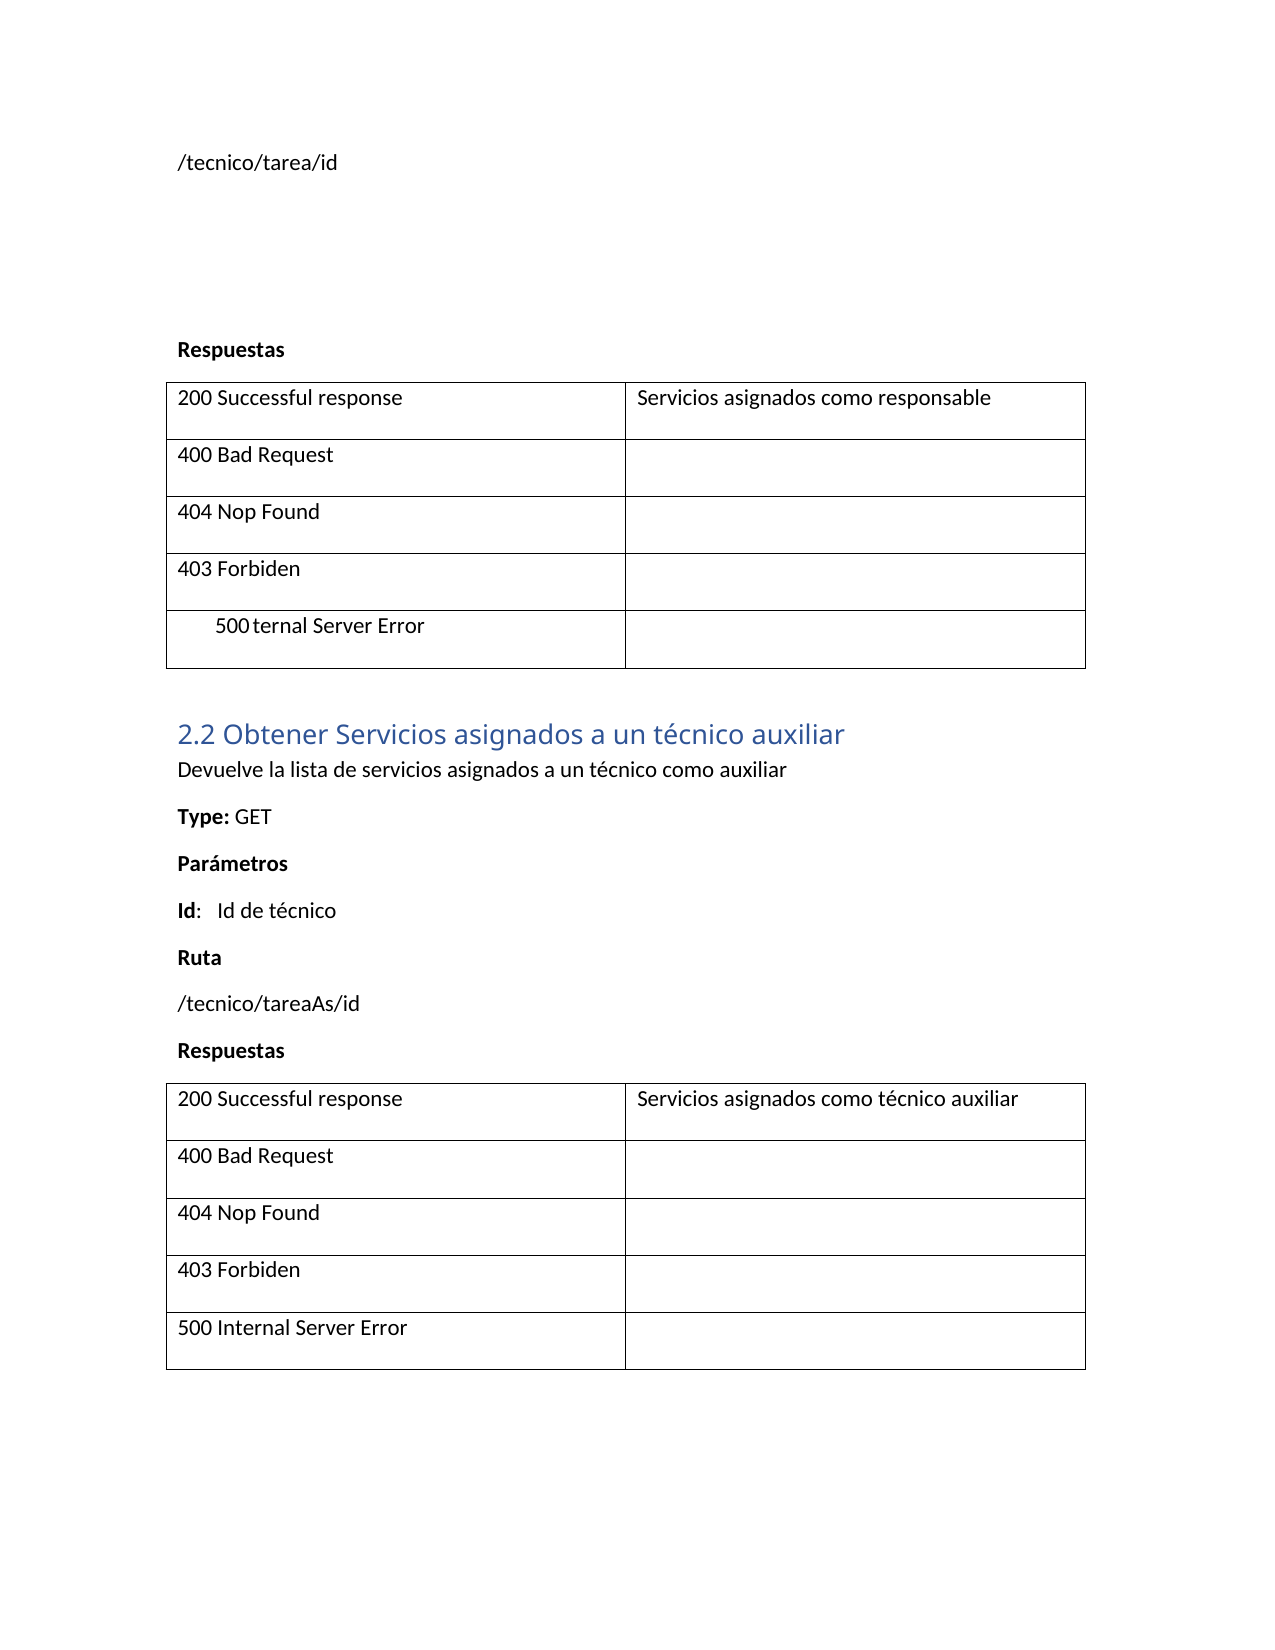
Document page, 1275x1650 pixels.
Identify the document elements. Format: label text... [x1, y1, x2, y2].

table_cell [626, 1141, 1085, 1197]
text Id: Id de técnico [177, 896, 1098, 924]
text /tecnico/tarea/id [177, 148, 1098, 176]
table_cell 400 Bad Request [167, 1141, 625, 1197]
text /tecnico/tareaAs/id [177, 989, 1098, 1017]
table_header Servicios asignados como técnico auxiliar [626, 1084, 1085, 1140]
table_cell [626, 1313, 1085, 1369]
table_cell [626, 440, 1085, 496]
table_cell [626, 611, 1085, 667]
text Respuestas [177, 1036, 1098, 1064]
text Type: GET [177, 802, 1098, 830]
table_header 200 Successful response [167, 383, 625, 439]
text Respuestas [177, 335, 1098, 363]
table_cell 403 Forbiden [167, 1256, 625, 1312]
table_cell 403 Forbiden [167, 554, 625, 610]
table_cell 500 Internal Server Error [167, 1313, 625, 1369]
table_header Servicios asignados como responsable [626, 383, 1085, 439]
table_cell [626, 1256, 1085, 1312]
text Devuelve la lista de servicios asignados a un técnico como auxiliar [177, 755, 1098, 783]
table_header 200 Successful response [167, 1084, 625, 1140]
table_cell [626, 554, 1085, 610]
table_cell ternal Server Error [167, 611, 625, 667]
table_cell 400 Bad Request [167, 440, 625, 496]
table_cell 404 Nop Found [167, 497, 625, 553]
subtitle 2.2 Obtener Servicios asignados a un técnico auxiliar [177, 715, 1098, 752]
table_cell [626, 497, 1085, 553]
table_cell [626, 1199, 1085, 1254]
text Ruta [177, 943, 1098, 971]
text Parámetros [177, 849, 1098, 877]
table_cell 404 Nop Found [167, 1199, 625, 1254]
